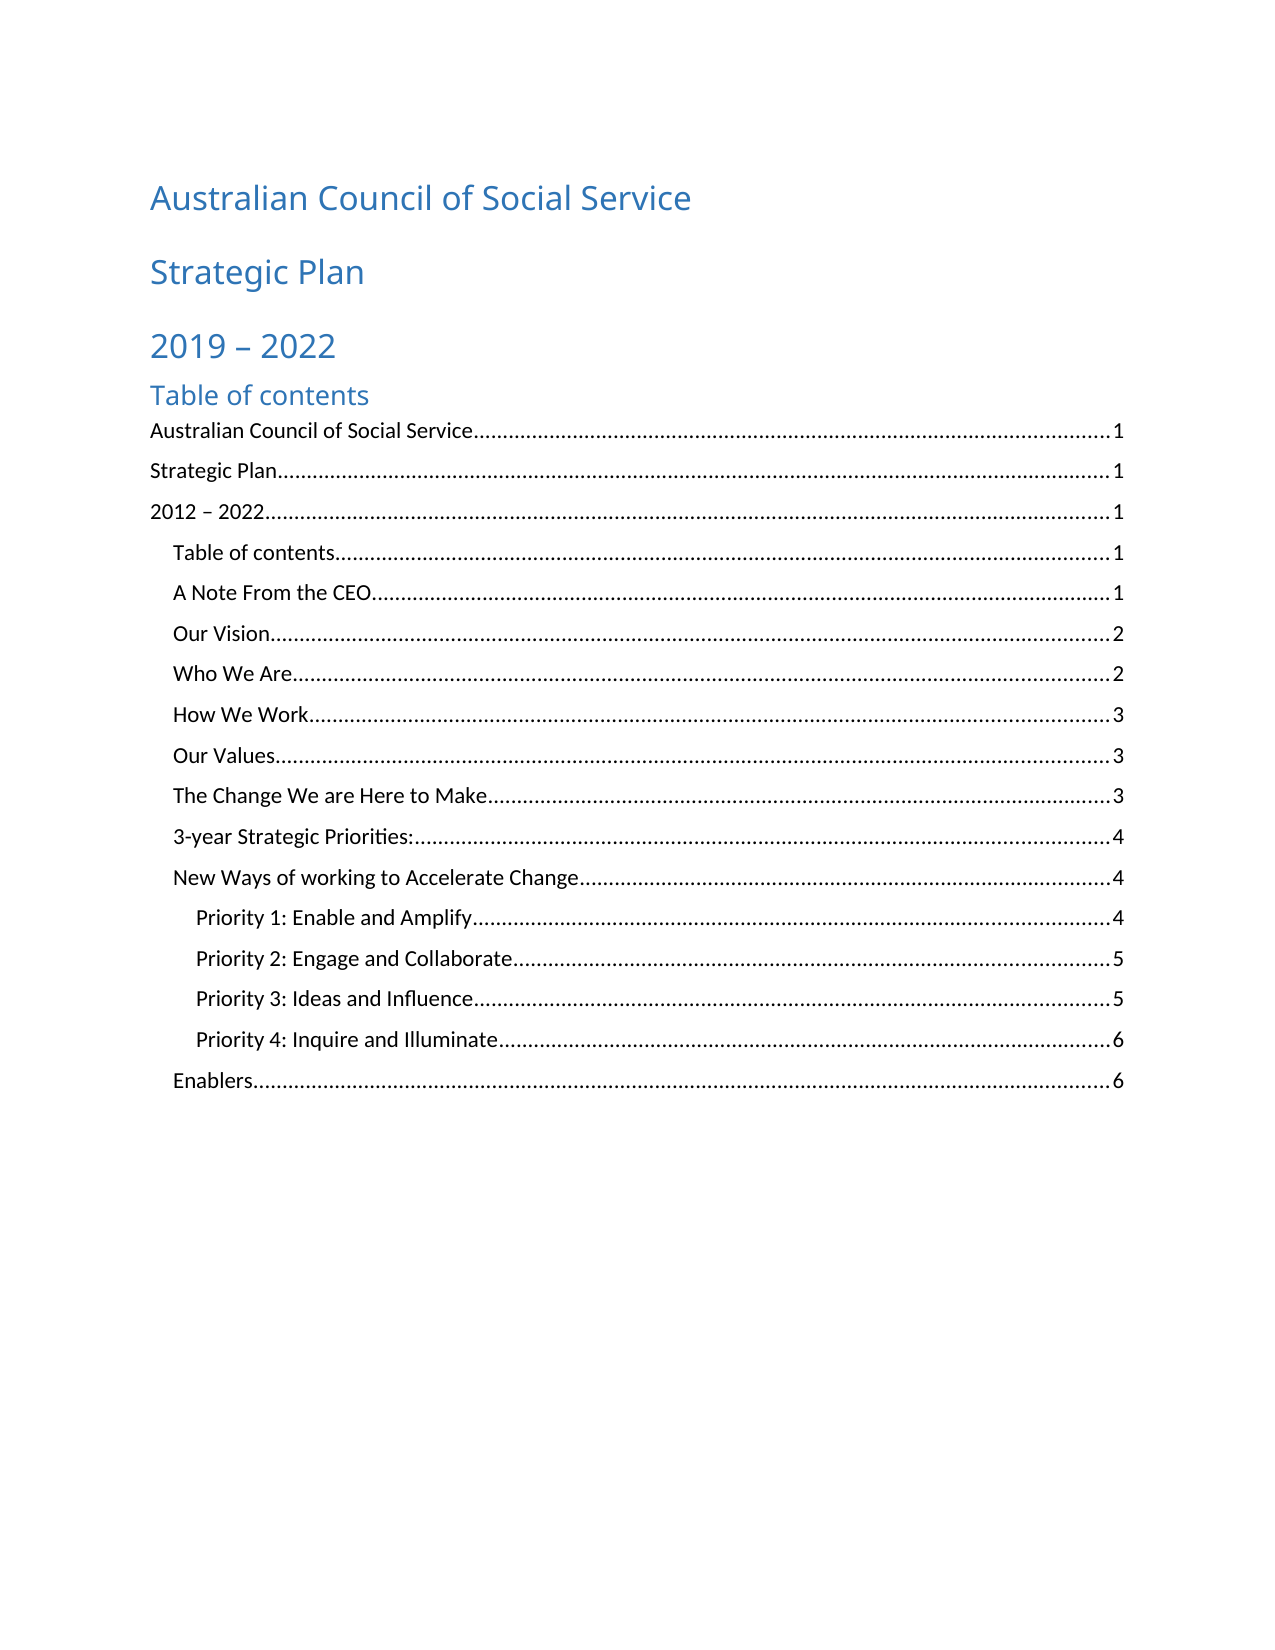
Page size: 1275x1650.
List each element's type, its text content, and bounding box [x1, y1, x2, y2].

text Priority 1: Enable and Amplify 4 [196, 903, 1125, 931]
subtitle 2019 – 2022 [150, 323, 1125, 368]
text The Change We are Here to Make 3 [173, 781, 1125, 809]
text Priority 4: Inquire and Illuminate 6 [196, 1025, 1125, 1053]
text Australian Council of Social Service 1 [150, 416, 1125, 444]
text 3-year Strategic Priorities: 4 [173, 822, 1125, 850]
text Table of contents 1 [173, 538, 1125, 566]
text Enablers 6 [173, 1066, 1125, 1094]
text How We Work 3 [173, 700, 1125, 728]
text Priority 2: Engage and Collaborate 5 [196, 944, 1125, 972]
subtitle Australian Council of Social Service [150, 175, 1125, 220]
text Our Values 3 [173, 741, 1125, 769]
subtitle Table of contents [150, 376, 1125, 413]
text Who We Are 2 [173, 659, 1125, 688]
text A Note From the CEO 1 [173, 578, 1125, 606]
text 2012 – 2022 1 [150, 497, 1125, 525]
subtitle Strategic Plan [150, 249, 1125, 294]
text Priority 3: Ideas and Influence 5 [196, 984, 1125, 1013]
text Strategic Plan 1 [150, 456, 1125, 484]
text New Ways of working to Accelerate Change 4 [173, 863, 1125, 891]
text Our Vision 2 [173, 619, 1125, 647]
